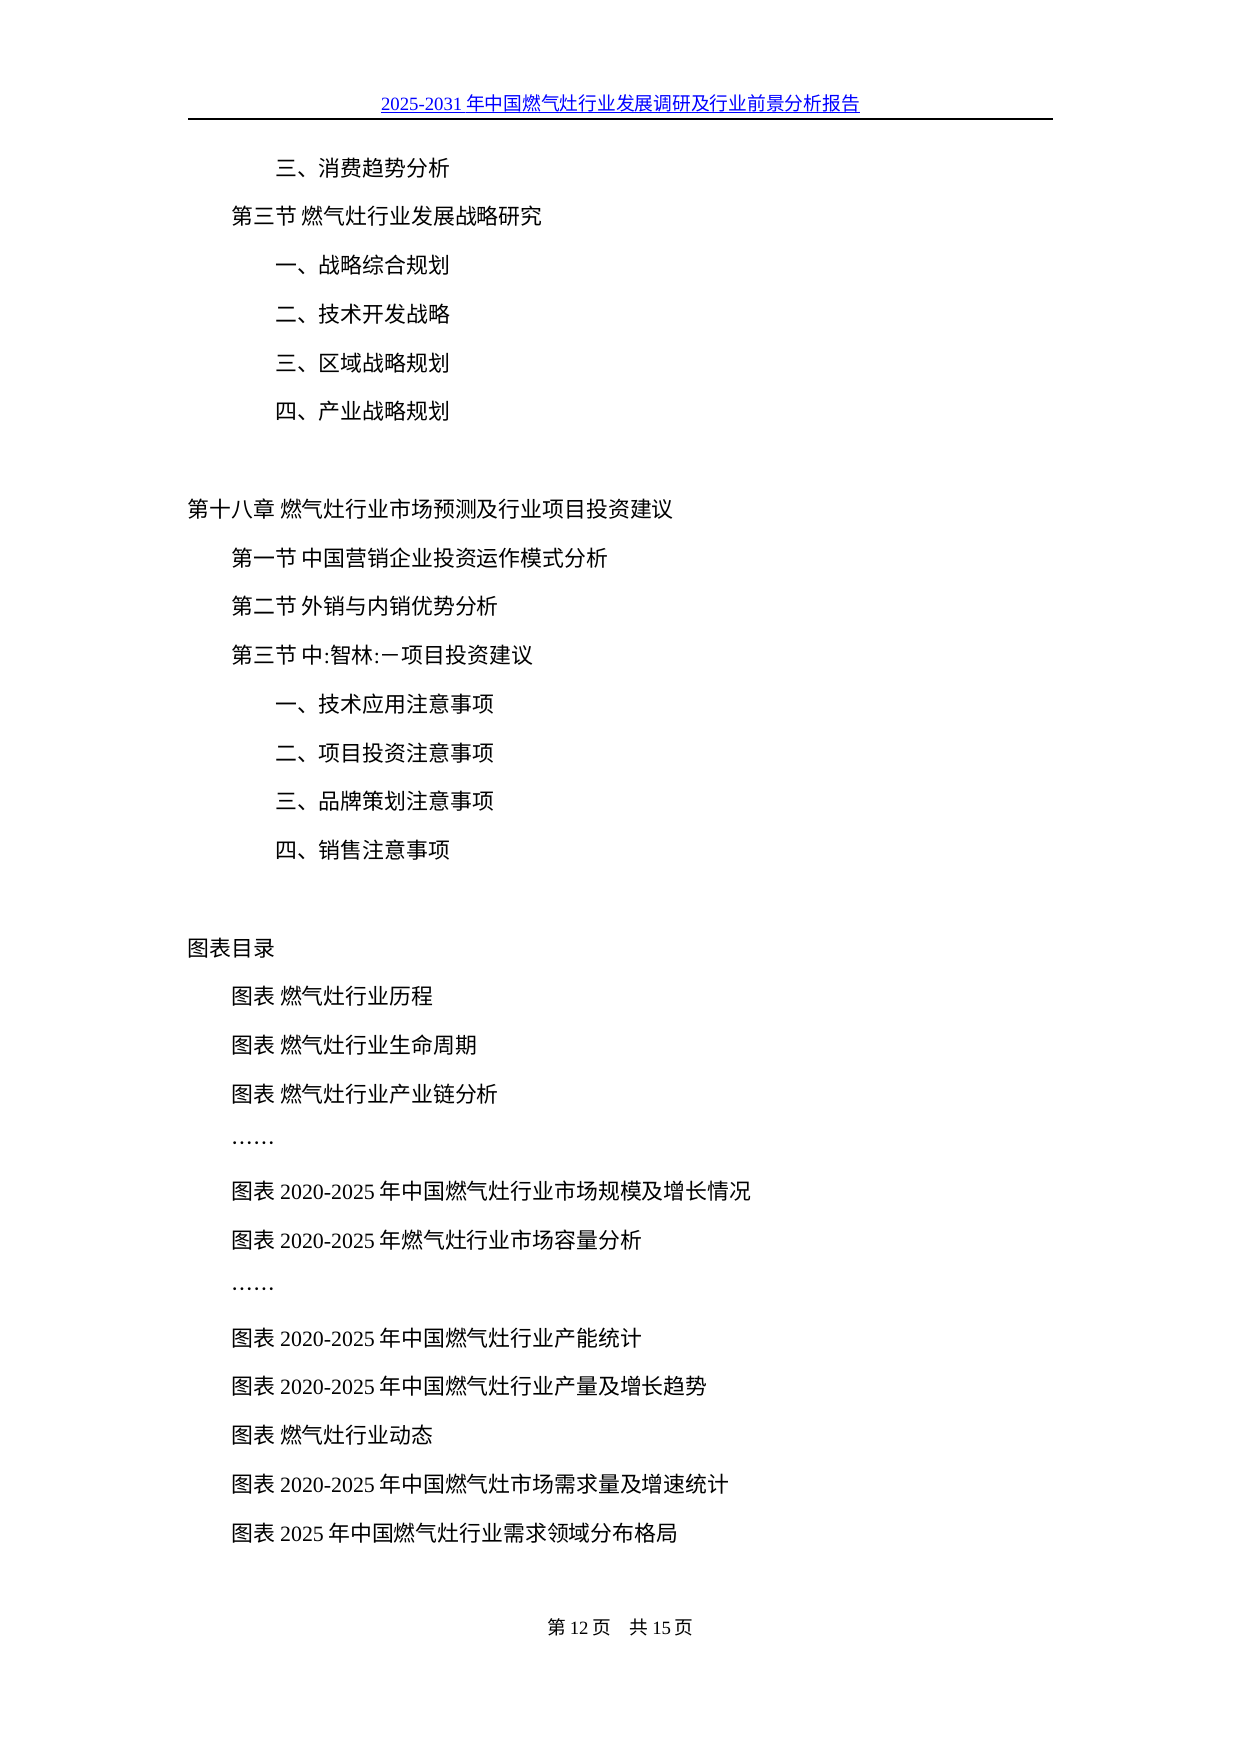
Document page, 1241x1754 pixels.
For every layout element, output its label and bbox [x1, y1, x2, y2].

text [187, 150, 1053, 1548]
